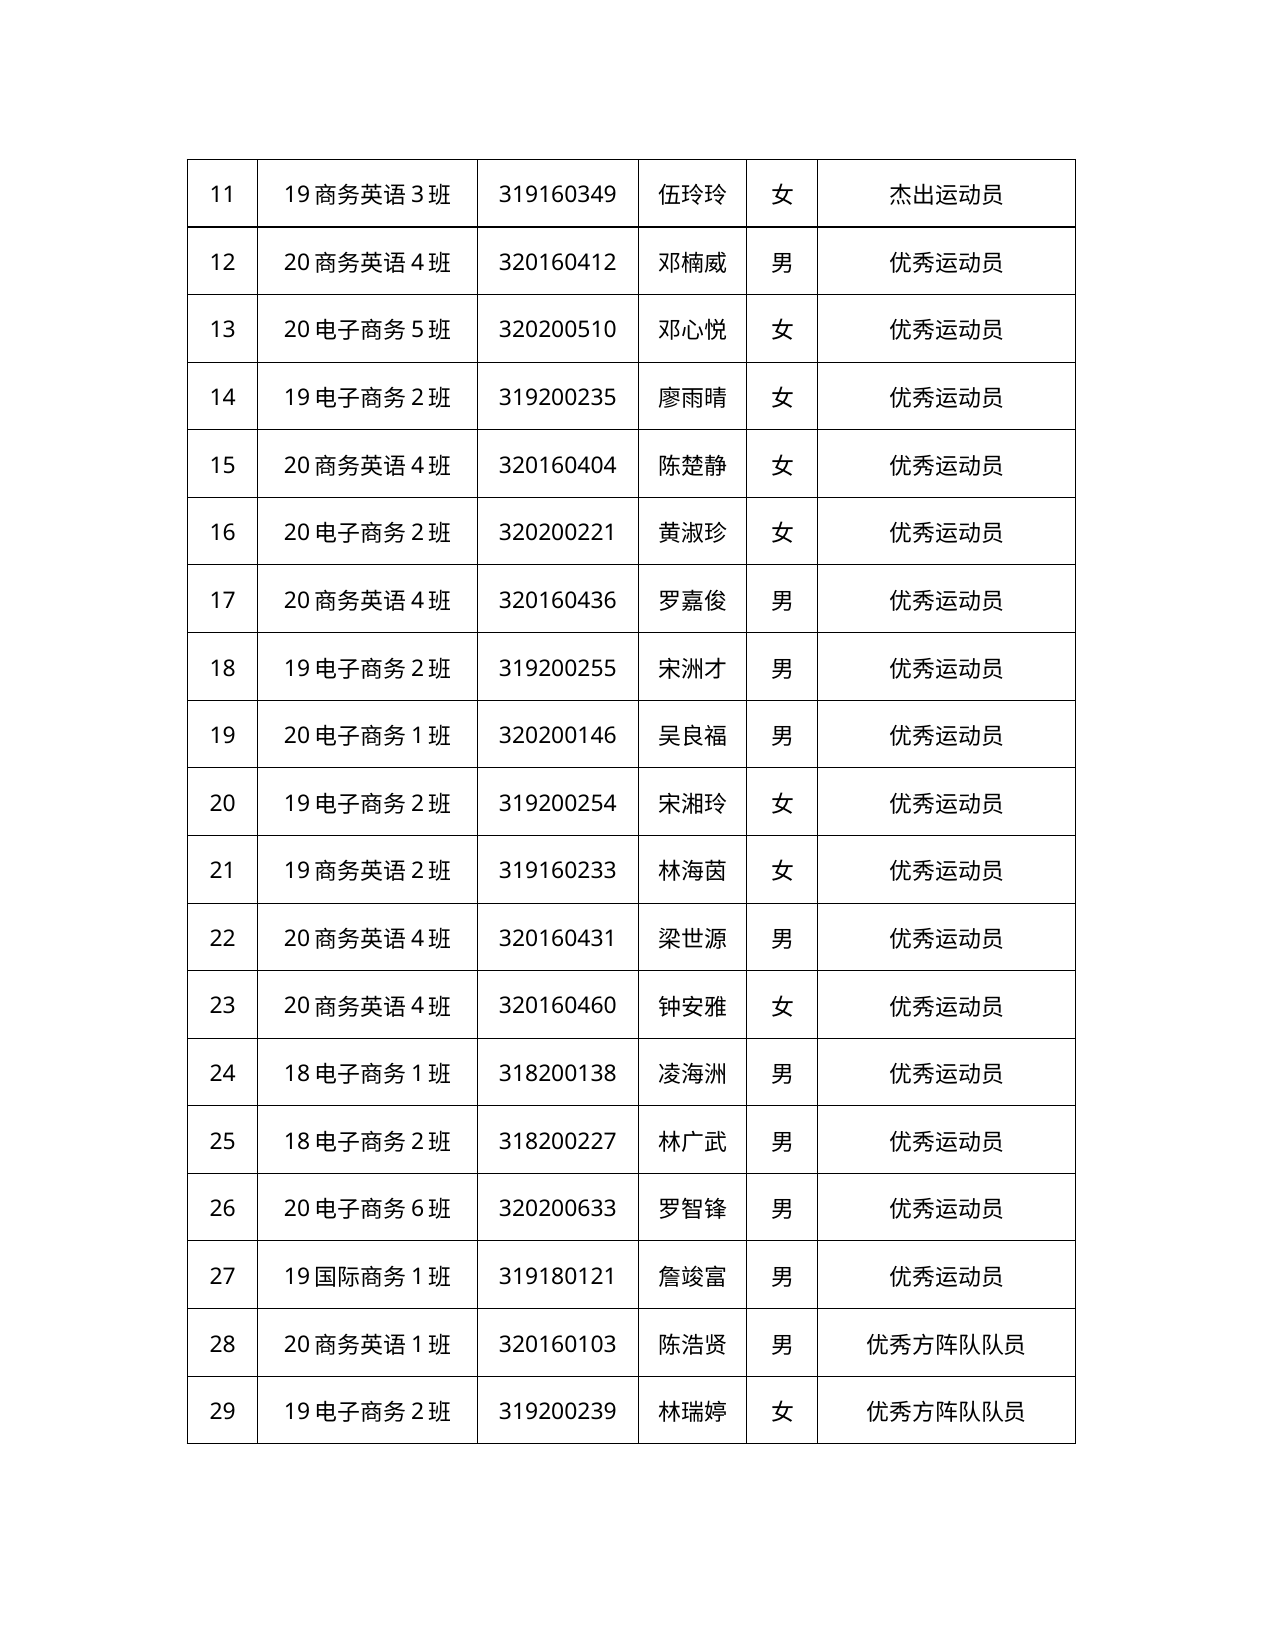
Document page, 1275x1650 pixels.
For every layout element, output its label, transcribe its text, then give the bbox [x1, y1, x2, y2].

table_cell 19电子商务2班 [258, 363, 477, 429]
table_cell 陈楚静 [639, 430, 746, 497]
table_cell 320160431 [478, 904, 638, 970]
table_cell 20商务英语4班 [258, 904, 477, 970]
table_cell 男 [747, 633, 817, 699]
table_cell 女 [747, 498, 817, 564]
table_cell 男 [747, 1174, 817, 1240]
table_cell 19商务英语2班 [258, 836, 477, 902]
table_cell 邓心悦 [639, 295, 746, 362]
table_cell 女 [747, 768, 817, 835]
table_cell 女 [747, 836, 817, 902]
table_cell 优秀运动员 [818, 836, 1075, 902]
table_cell 320200146 [478, 701, 638, 767]
table_cell 优秀运动员 [818, 498, 1075, 564]
table_cell 陈浩贤 [639, 1309, 746, 1376]
table_cell 优秀运动员 [818, 768, 1075, 835]
table_cell 26 [188, 1174, 257, 1240]
table_cell 14 [188, 363, 257, 429]
table_cell 19电子商务2班 [258, 633, 477, 699]
table_cell 18电子商务2班 [258, 1106, 477, 1173]
table_cell 林广武 [639, 1106, 746, 1173]
table_cell 优秀方阵队队员 [818, 1377, 1075, 1443]
table_cell 罗智锋 [639, 1174, 746, 1240]
table_cell 女 [747, 295, 817, 362]
table_cell 杰出运动员 [818, 160, 1075, 226]
table_cell 20电子商务5班 [258, 295, 477, 362]
table_cell 邓楠威 [639, 228, 746, 294]
table_cell 优秀方阵队队员 [818, 1309, 1075, 1376]
table_cell 320200633 [478, 1174, 638, 1240]
table_cell 18电子商务1班 [258, 1039, 477, 1105]
table_cell 20商务英语1班 [258, 1309, 477, 1376]
table_cell 吴良福 [639, 701, 746, 767]
table_cell 319200255 [478, 633, 638, 699]
table_cell 优秀运动员 [818, 565, 1075, 632]
table_cell 男 [747, 1241, 817, 1308]
table_cell 优秀运动员 [818, 1106, 1075, 1173]
table_cell 20 [188, 768, 257, 835]
table_cell 优秀运动员 [818, 363, 1075, 429]
table_cell 优秀运动员 [818, 633, 1075, 699]
table_cell 320160436 [478, 565, 638, 632]
table_cell 男 [747, 1106, 817, 1173]
table_cell 女 [747, 363, 817, 429]
table_cell 29 [188, 1377, 257, 1443]
table_cell 男 [747, 1309, 817, 1376]
table_cell 319200239 [478, 1377, 638, 1443]
table_cell 19 [188, 701, 257, 767]
table_cell 宋湘玲 [639, 768, 746, 835]
table_cell 28 [188, 1309, 257, 1376]
table_cell 男 [747, 904, 817, 970]
table_cell 20商务英语4班 [258, 430, 477, 497]
table_cell 13 [188, 295, 257, 362]
table_cell 廖雨晴 [639, 363, 746, 429]
table_cell 17 [188, 565, 257, 632]
table_cell 20电子商务6班 [258, 1174, 477, 1240]
table_cell 钟安雅 [639, 971, 746, 1038]
table_cell 319160349 [478, 160, 638, 226]
table_cell 20电子商务1班 [258, 701, 477, 767]
table_cell 黄淑珍 [639, 498, 746, 564]
table_cell 优秀运动员 [818, 1039, 1075, 1105]
table_cell 16 [188, 498, 257, 564]
table_cell 女 [747, 430, 817, 497]
table_cell 22 [188, 904, 257, 970]
table_cell 27 [188, 1241, 257, 1308]
table_cell 20商务英语4班 [258, 971, 477, 1038]
table_cell 318200138 [478, 1039, 638, 1105]
table_cell 319200254 [478, 768, 638, 835]
table_cell 15 [188, 430, 257, 497]
table_cell 19国际商务1班 [258, 1241, 477, 1308]
table_cell 23 [188, 971, 257, 1038]
table_cell 女 [747, 160, 817, 226]
table_cell 宋洲才 [639, 633, 746, 699]
table_cell 优秀运动员 [818, 1174, 1075, 1240]
table_cell 梁世源 [639, 904, 746, 970]
table_cell 319160233 [478, 836, 638, 902]
table_cell 男 [747, 228, 817, 294]
table_cell 优秀运动员 [818, 228, 1075, 294]
table_cell 11 [188, 160, 257, 226]
table_cell 25 [188, 1106, 257, 1173]
table_cell 318200227 [478, 1106, 638, 1173]
table_cell 优秀运动员 [818, 904, 1075, 970]
table_cell 320200221 [478, 498, 638, 564]
table_cell 詹竣富 [639, 1241, 746, 1308]
table_cell 男 [747, 565, 817, 632]
table_cell 12 [188, 228, 257, 294]
table_cell 20商务英语4班 [258, 565, 477, 632]
table_cell 320160103 [478, 1309, 638, 1376]
table_cell 林海茵 [639, 836, 746, 902]
table_cell 19商务英语3班 [258, 160, 477, 226]
table_cell 319200235 [478, 363, 638, 429]
table_cell 319180121 [478, 1241, 638, 1308]
table_cell 18 [188, 633, 257, 699]
table_cell 罗嘉俊 [639, 565, 746, 632]
table_cell 320160460 [478, 971, 638, 1038]
table_cell 凌海洲 [639, 1039, 746, 1105]
table_cell 女 [747, 971, 817, 1038]
table_cell 优秀运动员 [818, 295, 1075, 362]
table_cell 伍玲玲 [639, 160, 746, 226]
table_cell 320200510 [478, 295, 638, 362]
table_cell 21 [188, 836, 257, 902]
table_cell 男 [747, 701, 817, 767]
table_cell 优秀运动员 [818, 430, 1075, 497]
table_cell 19电子商务2班 [258, 768, 477, 835]
table_cell 林瑞婷 [639, 1377, 746, 1443]
table_cell 24 [188, 1039, 257, 1105]
table_cell 女 [747, 1377, 817, 1443]
table_cell 优秀运动员 [818, 701, 1075, 767]
table_cell 320160404 [478, 430, 638, 497]
table_cell 320160412 [478, 228, 638, 294]
table_cell 男 [747, 1039, 817, 1105]
table_cell 20电子商务2班 [258, 498, 477, 564]
table_cell 20商务英语4班 [258, 228, 477, 294]
table_cell 优秀运动员 [818, 1241, 1075, 1308]
table_cell 19电子商务2班 [258, 1377, 477, 1443]
table_cell 优秀运动员 [818, 971, 1075, 1038]
